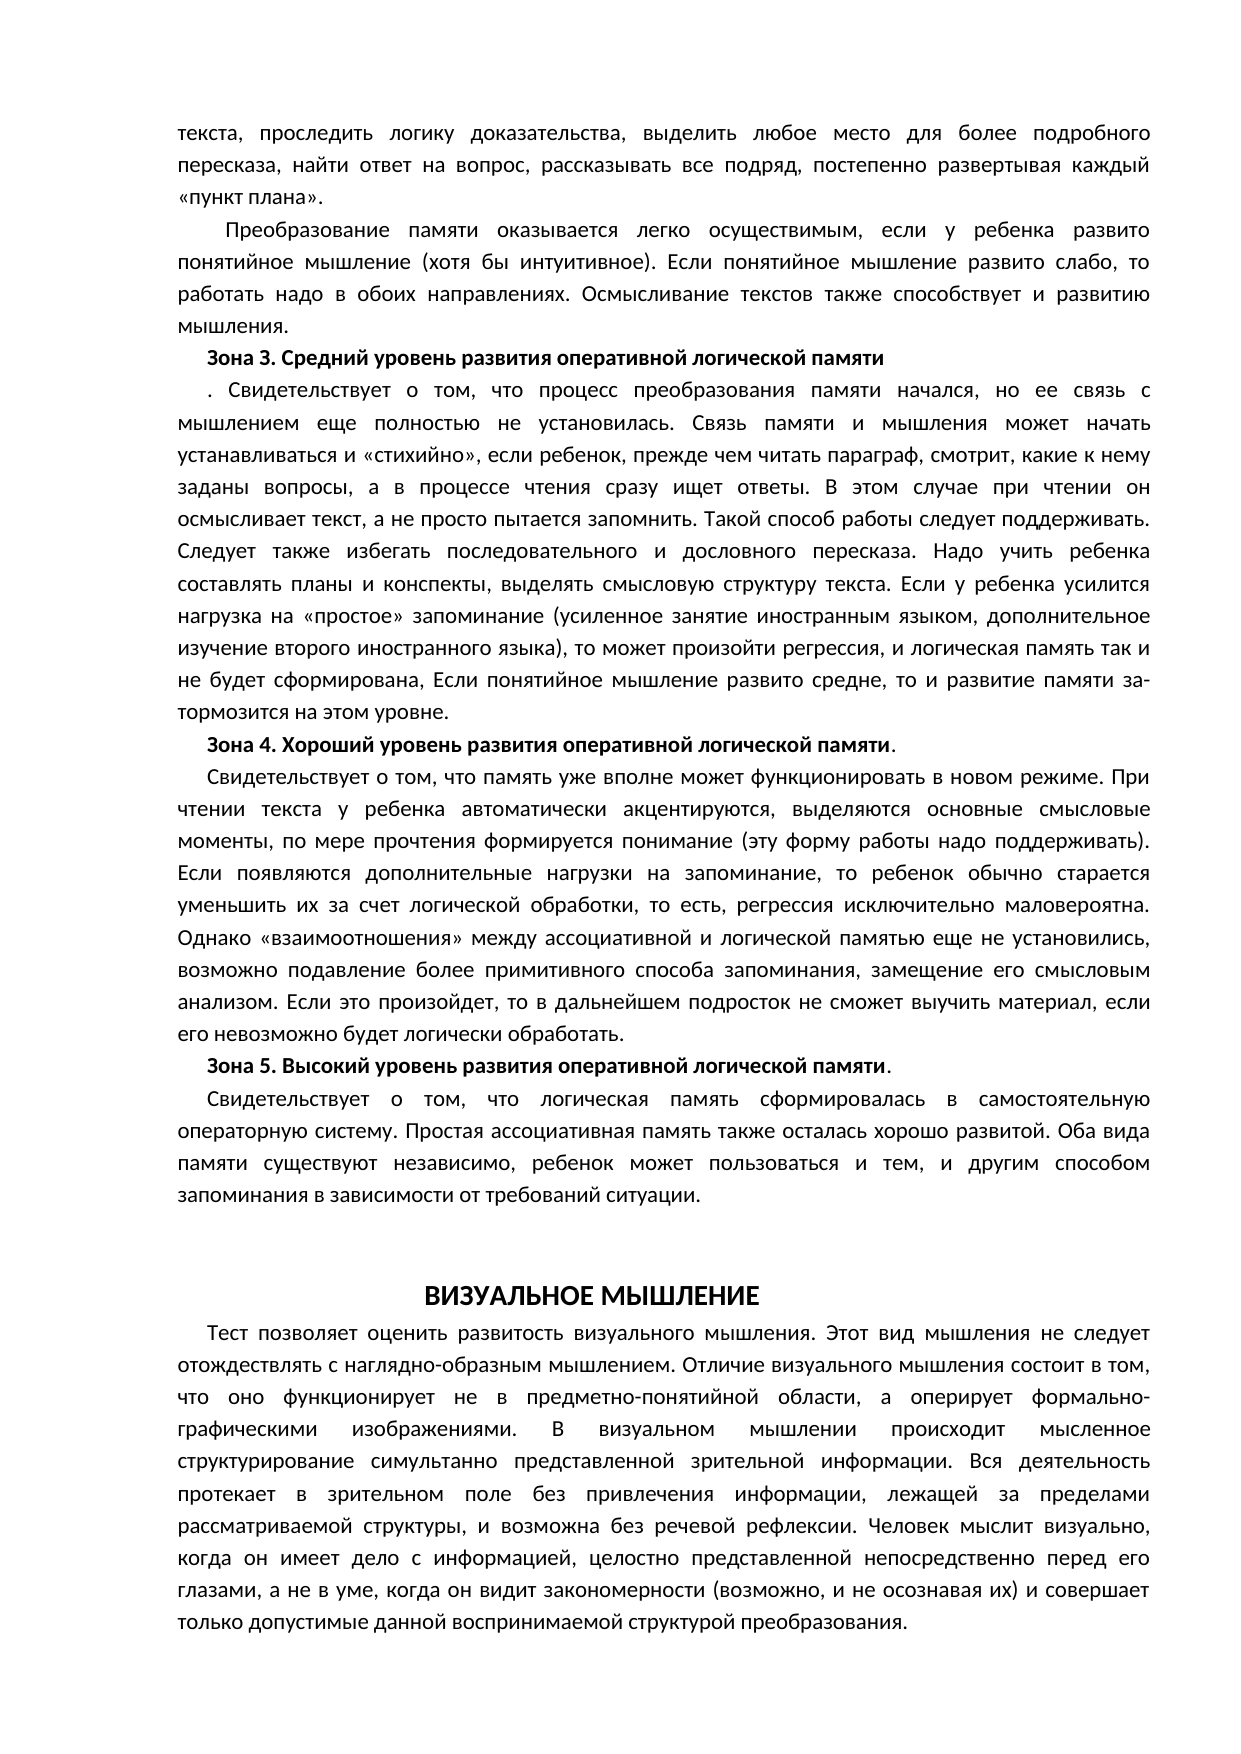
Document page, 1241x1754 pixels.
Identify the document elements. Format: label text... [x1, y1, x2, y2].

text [177, 118, 1152, 211]
text Зона 5. Высокий уровень развития оперативной логической памяти. [177, 1052, 1152, 1079]
text Свидетельствует о том, что логическая память сформировалась в самостоятельную операторную систему. Простая ассоциативная память также осталась хорошо развитой. Оба вида памяти существуют независимо, ребенок может пользоваться и тем, и другим способом запоминания в зависимости от требований ситуации. [177, 1084, 1152, 1208]
text . Свидетельствует о том, что процесс преобразования памяти начался, но ее связь с мышлением еще полностью не установилась. Связь памяти и мышления может начать устанавливаться и «стихийно», если ребенок, прежде чем читать параграф, смотрит, какие к нему заданы вопросы, а в процессе чтения сразу ищет ответы. В этом случае при чтении он осмысливает текст, а не просто пытается запомнить. Такой способ работы следует поддерживать. Следует также избегать последовательного и дословного пересказа. Надо учить ребенка составлять планы и конспекты, выделять смысловую структуру текста. Если у ребенка усилится нагрузка на «простое» запоминание (усиленное занятие иностранным языком, дополнительное изучение второго иностранного языка), то может произойти регрессия, и логическая память так и не будет сформирована, Если понятийное мышление развито средне, то и развитие памяти за-тормозится на этом уровне. [177, 376, 1152, 726]
text Свидетельствует о том, что память уже вполне может функционировать в новом режиме. При чтении текста у ребенка автоматически акцентируются, выделяются основные смысловые моменты, по мере прочтения формируется понимание (эту форму работы надо поддерживать). Если появляются дополнительные нагрузки на запоминание, то ребенок обычно старается уменьшить их за счет логической обработки, то есть, регрессия исключительно маловероятна. Однако «взаимоотношения» между ассоциативной и логической памятью еще не установились, возможно подавление более примитивного способа запоминания, замeщение его смысловым анализом. Если это произойдет, то в дальнейшем подросток не сможет выучить материал, если его невозможно будет логически обработать. [177, 762, 1152, 1047]
text Преобразование памяти оказывается легко осуществимым, если у ребенка развито понятийное мышление (хотя бы интуитивное). Если понятийное мышление развито слабо, то работать надо в обоих направлениях. Осмысливание текстов также способствует и развитию мышления. [177, 215, 1152, 339]
text Зона З. Средний уровень развития оперативной логической памяти [177, 343, 1152, 371]
text Тест позволяет оценить развитость визуального мышления. Этот вид мышления не следует отождествлять с наглядно-образным мышлением. Отличие визуального мышления состоит в том, что оно функционирует не в предметно-понятийной области, а оперирует формально-графическими изображениями. В визуальном мышлении происходит мысленное структурирование симультанно представленной зрительной информации. Вся деятельность протекает в зрительном поле без привлечения информации, лежащей за пределами рассматриваемой структуры, и возможна без речевой рефлексии. Человек мыслит визуально, когда он имеет дело с информацией, целостно представленной непосредственно перед его глазами, а не в уме, когда он видит закономерности (возможно, и не осознавая их) и совершает только допустимые данной воспринимаемой структурой преобразования. [177, 1318, 1152, 1636]
text Зона 4. Хороший уровень развития оперативной логической памяти. [177, 730, 1152, 758]
text ВИЗУАЛЬНОЕ МЫШЛЕНИЕ [177, 1277, 1152, 1312]
